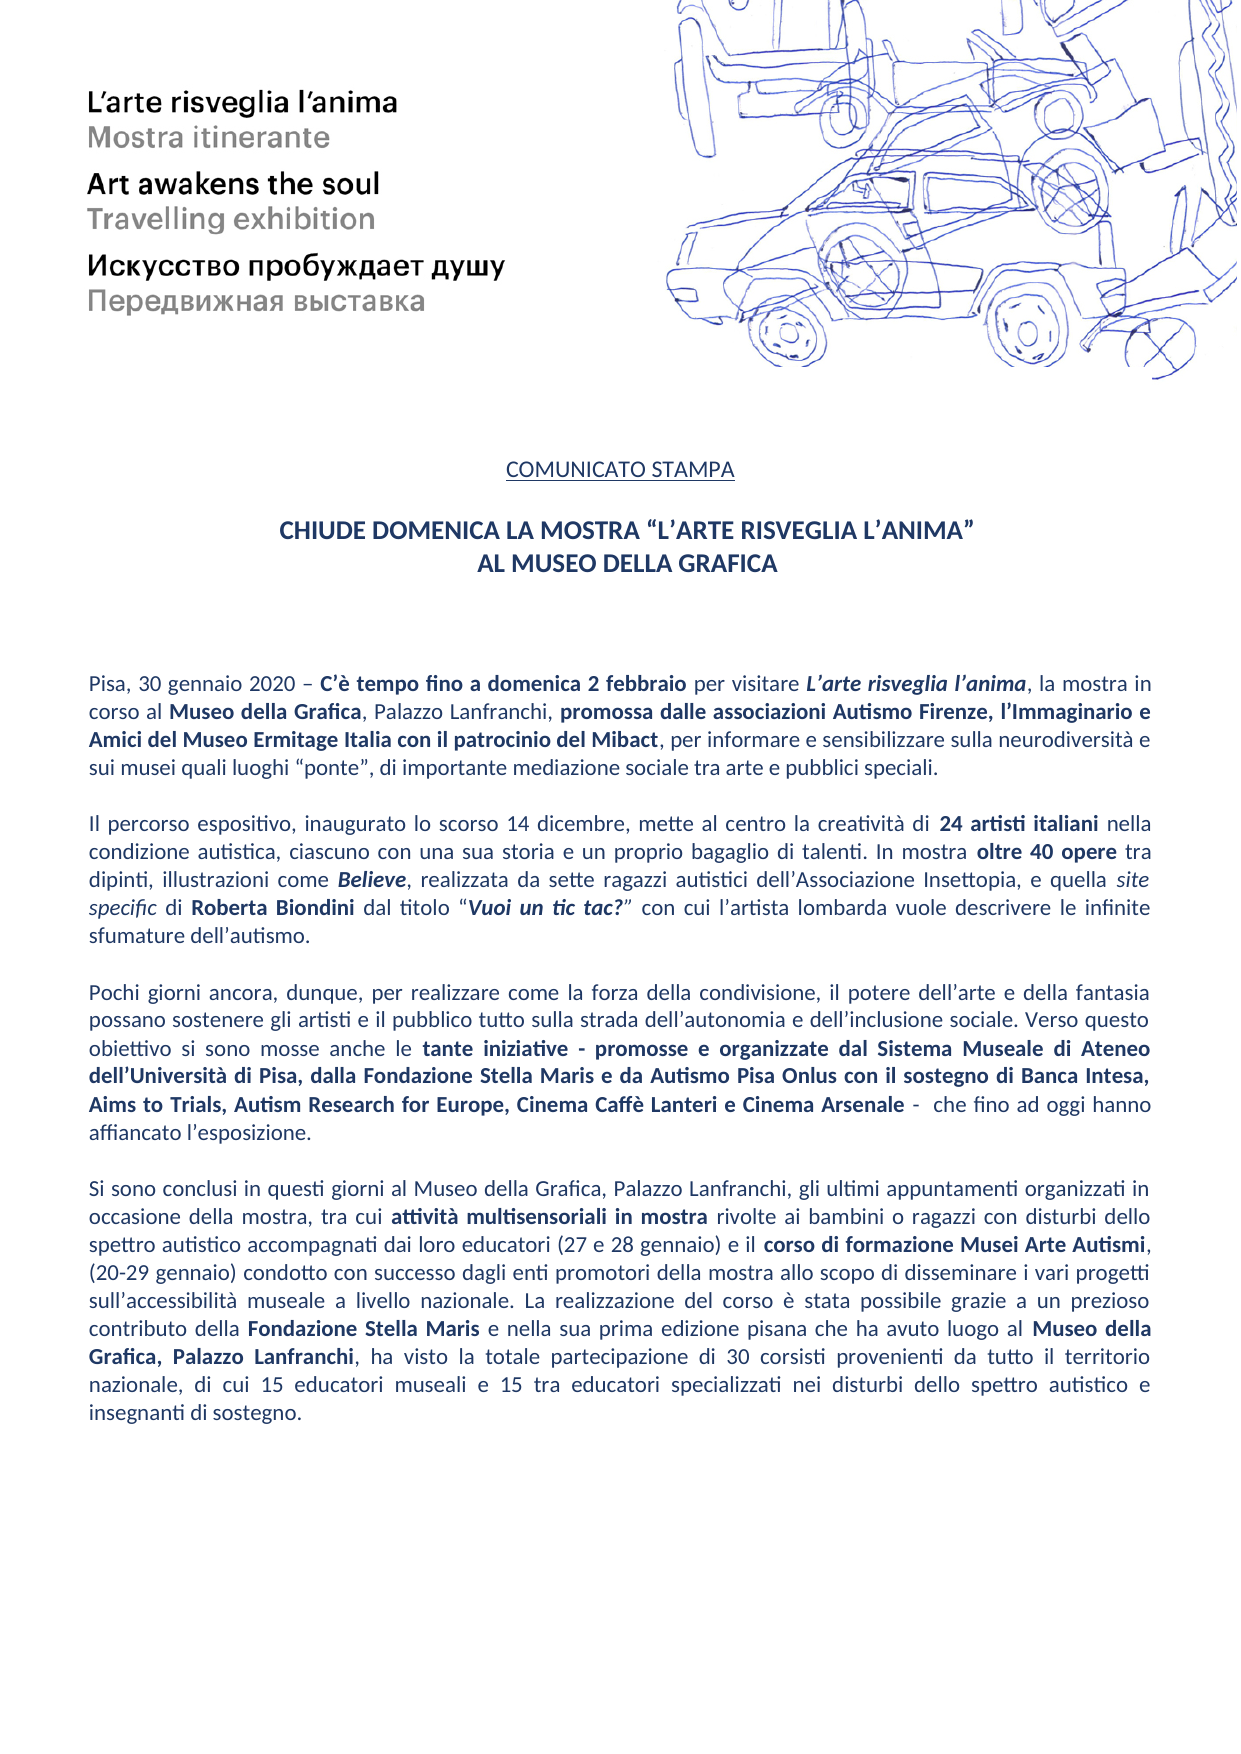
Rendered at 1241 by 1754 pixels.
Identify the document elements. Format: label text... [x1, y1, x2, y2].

picture [0, 0, 1237, 1752]
text Si sono conclusi in questi giorni al Museo della Grafica, Palazzo Lanfranchi, gli ultimi appuntamenti organizzati in occasione della mostra, tra cui attività multisensoriali in mostra rivolte ai bambini o ragazzi con disturbi dello spettro autistico accompagnati dai loro educatori (27 e 28 gennaio) e il corso di formazione Musei Arte Autismi, (20-29 gennaio) condotto con successo dagli enti promotori della mostra allo scopo di disseminare i vari progetti sull’accessibilità museale a livello nazionale. La realizzazione del corso è stata possibile grazie a un prezioso contributo della Fondazione Stella Maris e nella sua prima edizione pisana che ha avuto luogo al Museo della Grafica, Palazzo Lanfranchi, ha visto la totale partecipazione di 30 corsisti provenienti da tutto il territorio nazionale, di cui 15 educatori museali e 15 tra educatori specializzati nei disturbi dello spettro autistico e insegnanti di sostegno. [89, 1174, 1152, 1426]
text Pisa, 30 gennaio 2020 – C’è tempo fino a domenica 2 febbraio per visitare L’arte risveglia l’anima, la mostra in corso al Museo della Grafica, Palazzo Lanfranchi, promossa dalle associazioni Autismo Firenze, l’Immaginario e Amici del Museo Ermitage Italia con il patrocinio del Mibact, per informare e sensibilizzare sulla neurodiversità e sui musei quali luoghi “ponte”, di importante mediazione sociale tra arte e pubblici speciali. [89, 669, 1152, 781]
text CHIUDE DOMENICA LA MOSTRA “L’ARTE RISVEGLIA L’ANIMA” [103, 513, 1152, 546]
text AL MUSEO DELLA GRAFICA [103, 546, 1152, 579]
text COMUNICATO STAMPA [89, 454, 1152, 484]
text Pochi giorni ancora, dunque, per realizzare come la forza della condivisione, il potere dell’arte e della fantasia possano sostenere gli artisti e il pubblico tutto sulla strada dell’autonomia e dell’inclusione sociale. Verso questo obiettivo si sono mosse anche le tante iniziative - promosse e organizzate dal Sistema Museale di Ateneo dell’Università di Pisa, dalla Fondazione Stella Maris e da Autismo Pisa Onlus con il sostegno di Banca Intesa, Aims to Trials, Autism Research for Europe, Cinema Caffè Lanteri e Cinema Arsenale - che fino ad oggi hanno affiancato l’esposizione. [89, 978, 1152, 1146]
text Il percorso espositivo, inaugurato lo scorso 14 dicembre, mette al centro la creatività di 24 artisti italiani nella condizione autistica, ciascuno con una sua storia e un proprio bagaglio di talenti. In mostra oltre 40 opere tra dipinti, illustrazioni come Believe, realizzata da sette ragazzi autistici dell’Associazione Insettopia, e quella site specific di Roberta Biondini dal titolo “Vuoi un tic tac?” con cui l’artista lombarda vuole descrivere le infinite sfumature dell’autismo. [89, 809, 1152, 949]
